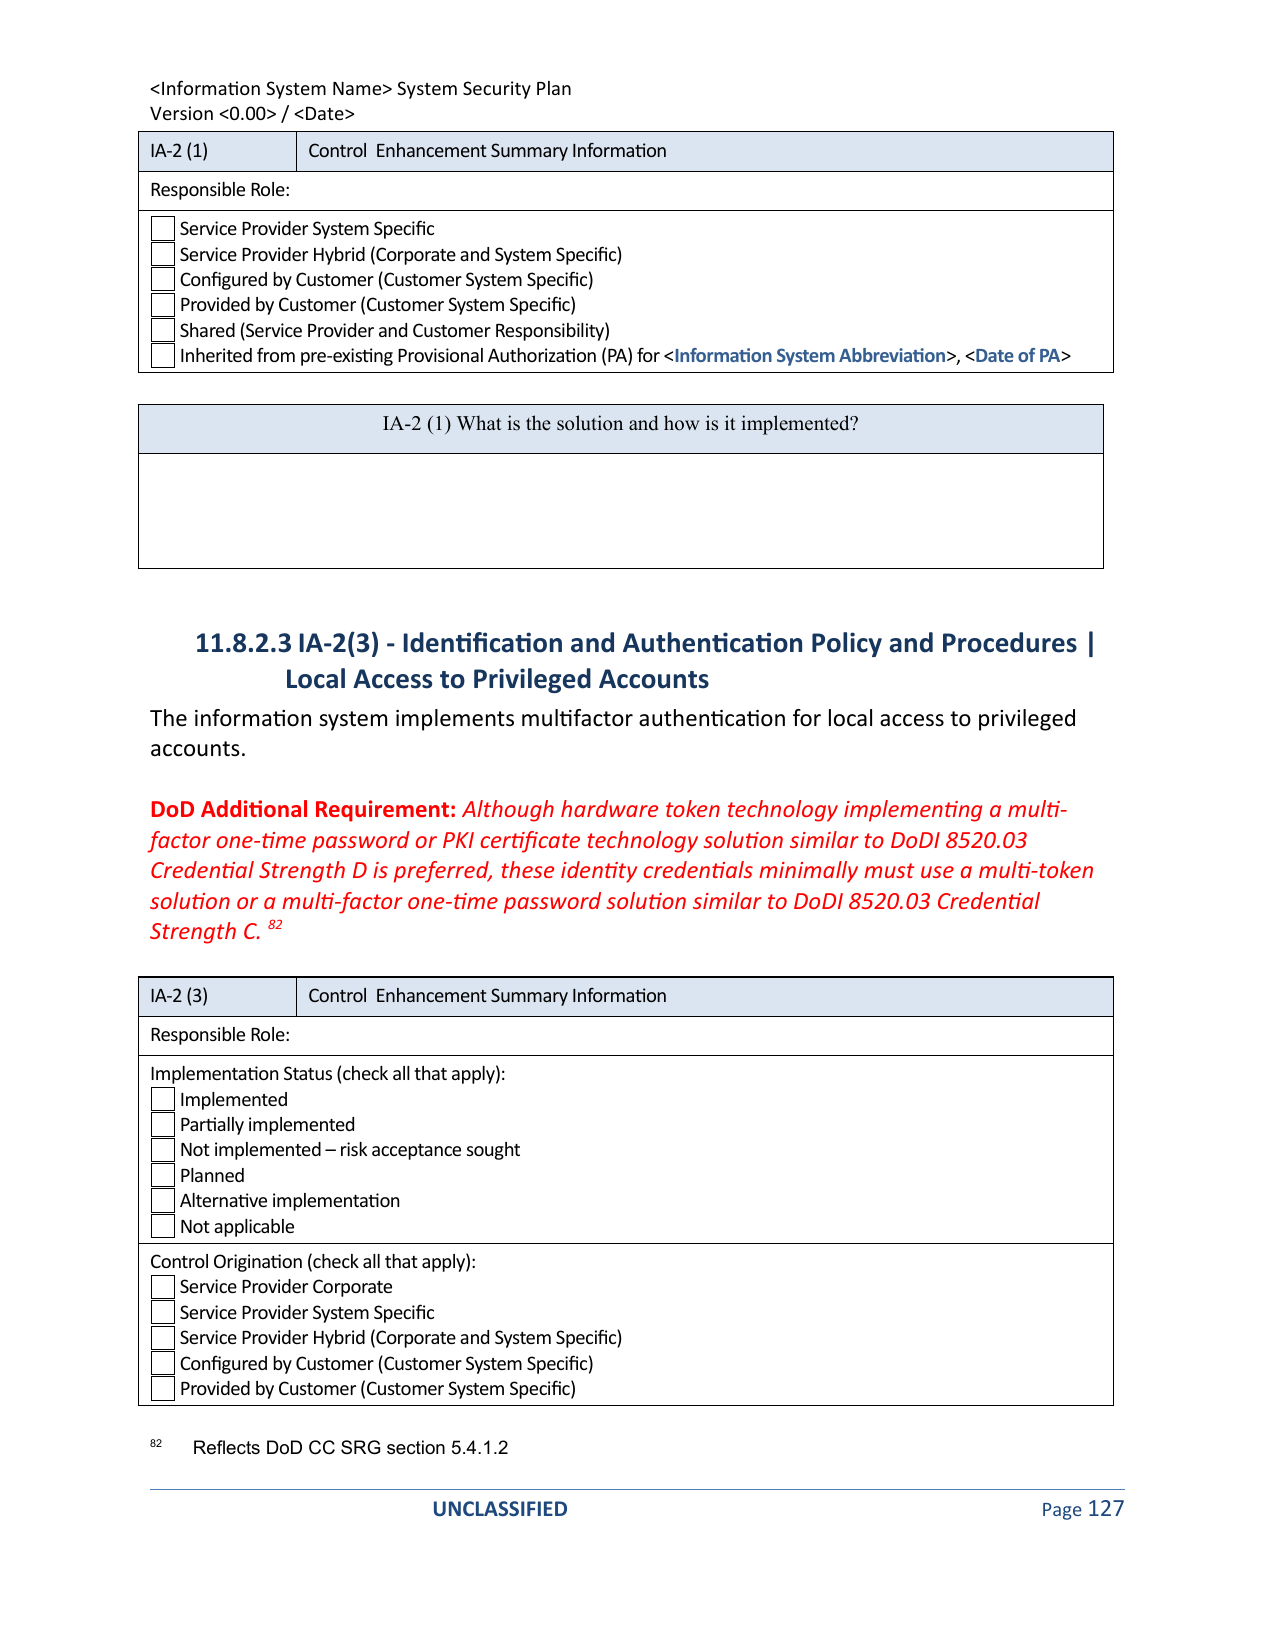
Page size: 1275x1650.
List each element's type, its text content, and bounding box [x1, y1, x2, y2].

text DoD Additional Requirement: Although hardware token technology implementing a multi-factor one-time password or PKI certificate technology solution similar to DoDI 8520.03 Credential Strength D is preferred, these identity credentials minimally must use a multi-token solution or a multi-factor one-time password solution similar to DoDI 8520.03 Credential Strength C. [150, 793, 1125, 946]
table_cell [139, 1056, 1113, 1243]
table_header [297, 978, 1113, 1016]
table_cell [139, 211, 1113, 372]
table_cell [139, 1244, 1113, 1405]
subtitle IA-2(3) - Identification and Authentication Policy and Procedures | Local Access to Privileged Accounts [195, 624, 1125, 695]
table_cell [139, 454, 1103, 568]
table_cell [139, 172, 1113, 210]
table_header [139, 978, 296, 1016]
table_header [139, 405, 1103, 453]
text The information system implements multifactor authentication for local access to privileged accounts. [150, 702, 1125, 763]
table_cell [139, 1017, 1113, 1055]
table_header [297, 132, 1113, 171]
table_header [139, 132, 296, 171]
